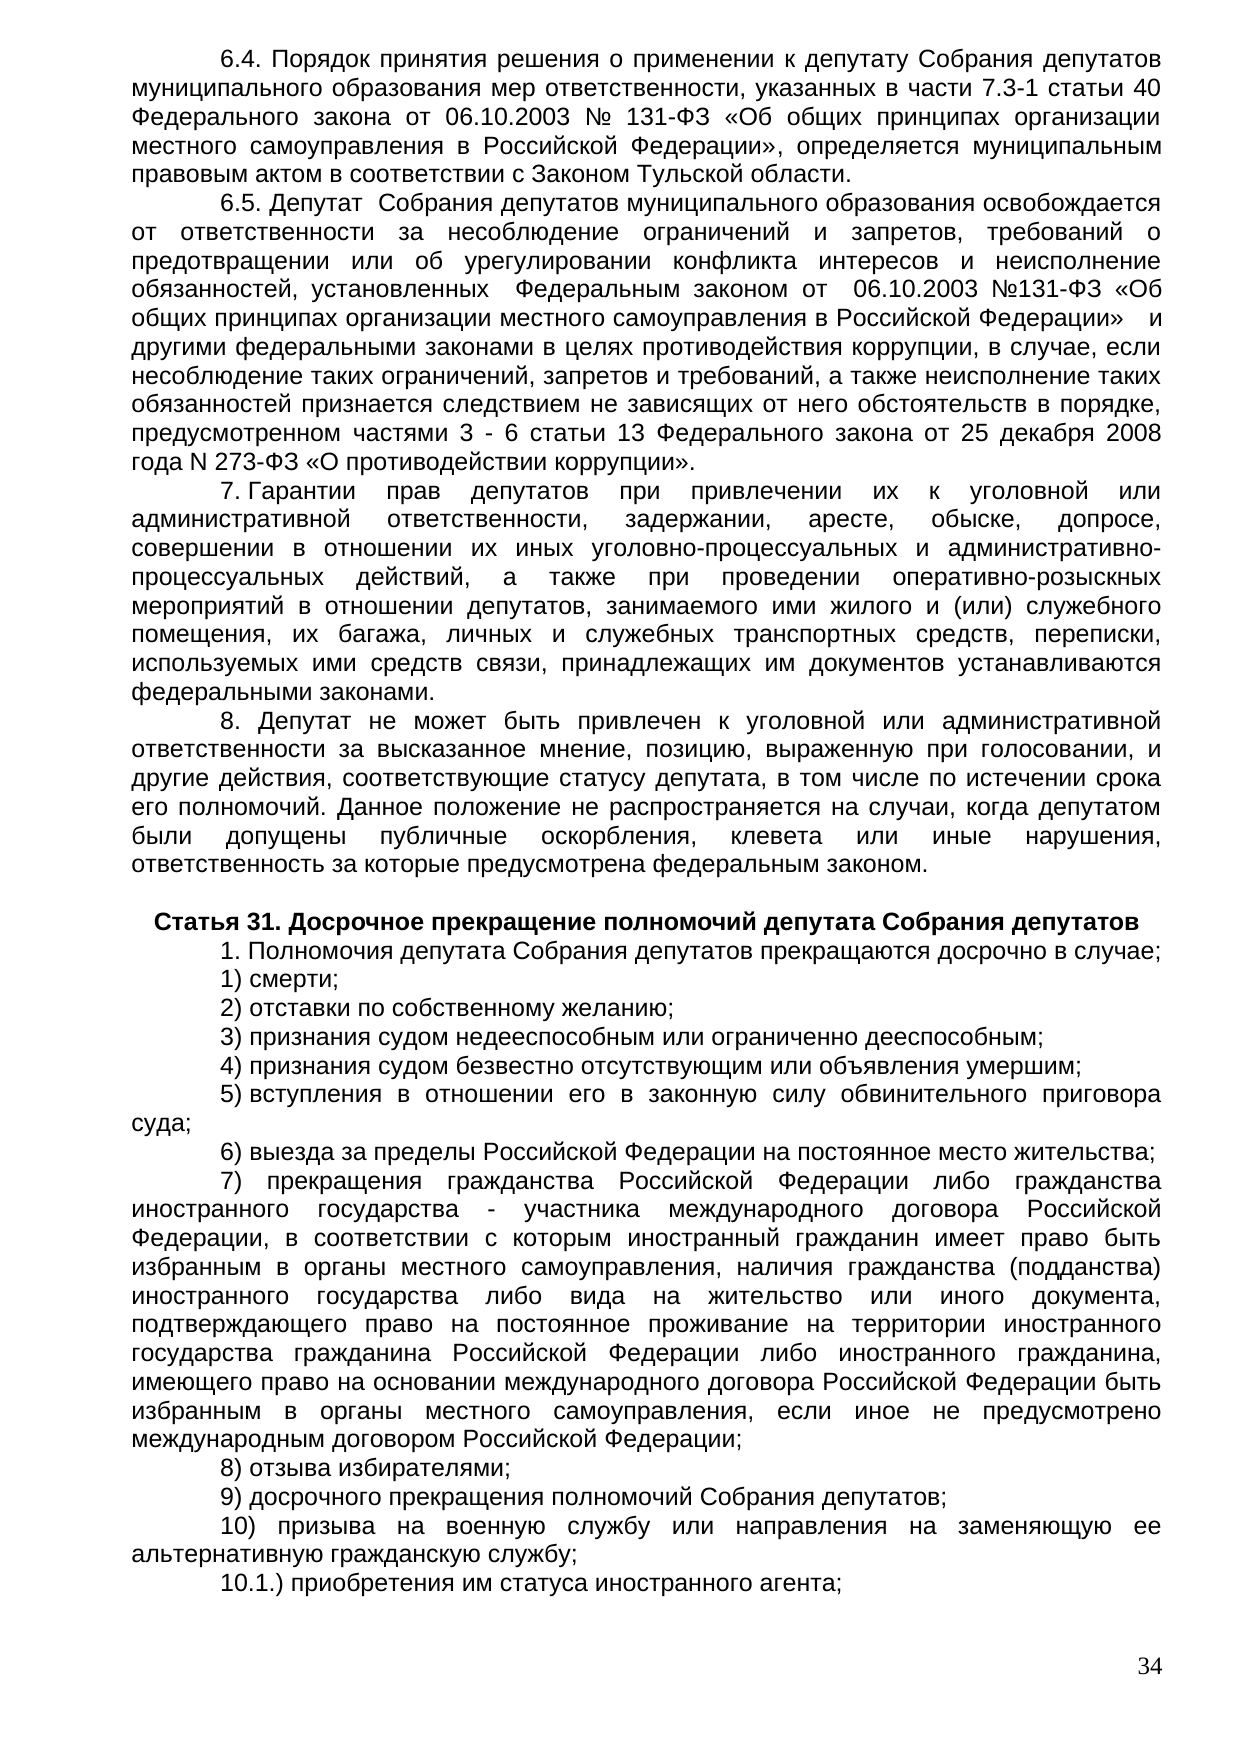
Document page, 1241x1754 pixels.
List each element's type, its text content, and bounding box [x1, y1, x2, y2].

text 3) признания судом недееспособным или ограниченно дееспособным; [131, 1022, 1162, 1051]
text 9) досрочного прекращения полномочий Собрания депутатов; [131, 1482, 1162, 1511]
text 4) признания судом безвестно отсутствующим или объявления умершим; [131, 1051, 1162, 1079]
text 1) смерти; [131, 964, 1162, 993]
text 8. Депутат не может быть привлечен к уголовной или административной ответственности за высказанное мнение, позицию, выраженную при голосовании, и другие действия, соответствующие статусу депутата, в том числе по истечении срока его полномочий. Данное положение не распространяется на случаи, когда депутатом были допущены публичные оскорбления, клевета или иные нарушения, ответственность за которые предусмотрена федеральным законом. [131, 706, 1162, 878]
text 10) призыва на военную службу или направления на заменяющую ее альтернативную гражданскую службу; [131, 1511, 1162, 1568]
text 10.1.) приобретения им статуса иностранного агента; [131, 1568, 1162, 1597]
text 1. Полномочия депутата Собрания депутатов прекращаются досрочно в случае; [131, 936, 1162, 964]
text 2) отставки по собственному желанию; [131, 993, 1162, 1022]
text 7. Гарантии прав депутатов при привлечении их к уголовной или административной ответственности, задержании, аресте, обыске, допросе, совершении в отношении их иных уголовно-процессуальных и административно-процессуальных действий, а также при проведении оперативно-розыскных мероприятий в отношении депутатов, занимаемого ими жилого и (или) служебного помещения, их багажа, личных и служебных транспортных средств, переписки, используемых ими средств связи, принадлежащих им документов устанавливаются федеральными законами. [131, 476, 1162, 706]
text 7) прекращения гражданства Российской Федерации либо гражданства иностранного государства - участника международного договора Российской Федерации, в соответствии с которым иностранный гражданин имеет право быть избранным в органы местного самоуправления, наличия гражданства (подданства) иностранного государства либо вида на жительство или иного документа, подтверждающего право на постоянное проживание на территории иностранного государства гражданина Российской Федерации либо иностранного гражданина, имеющего право на основании международного договора Российской Федерации быть избранным в органы местного самоуправления, если иное не предусмотрено международным договором Российской Федерации; [131, 1166, 1162, 1453]
text 8) отзыва избирателями; [131, 1453, 1162, 1482]
text 5) вступления в отношении его в законную силу обвинительного приговора суда; [131, 1079, 1162, 1137]
text 6.4. Порядок принятия решения о применении к депутату Собрания депутатов муниципального образования мер ответственности, указанных в части 7.3-1 статьи 40 Федерального закона от 06.10.2003 № 131-ФЗ «Об общих принципах организации местного самоуправления в Российской Федерации», определяется муниципальным правовым актом в соответствии с Законом Тульской области. [131, 44, 1162, 188]
text Статья 31. Досрочное прекращение полномочий депутата Собрания депутатов [131, 907, 1162, 936]
text 6) выезда за пределы Российской Федерации на постоянное место жительства; [131, 1137, 1162, 1166]
text 6.5. Депутат Собрания депутатов муниципального образования освобождается от ответственности за несоблюдение ограничений и запретов, требований о предотвращении или об урегулировании конфликта интересов и неисполнение обязанностей, установленных Федеральным законом от 06.10.2003 №131-ФЗ «Об общих принципах организации местного самоуправления в Российской Федерации» и другими федеральными законами в целях противодействия коррупции, в случае, если несоблюдение таких ограничений, запретов и требований, а также неисполнение таких обязанностей признается следствием не зависящих от него обстоятельств в порядке, предусмотренном частями 3 - 6 статьи 13 Федерального закона от 25 декабря 2008 года N 273-ФЗ «О противодействии коррупции». [131, 188, 1162, 476]
